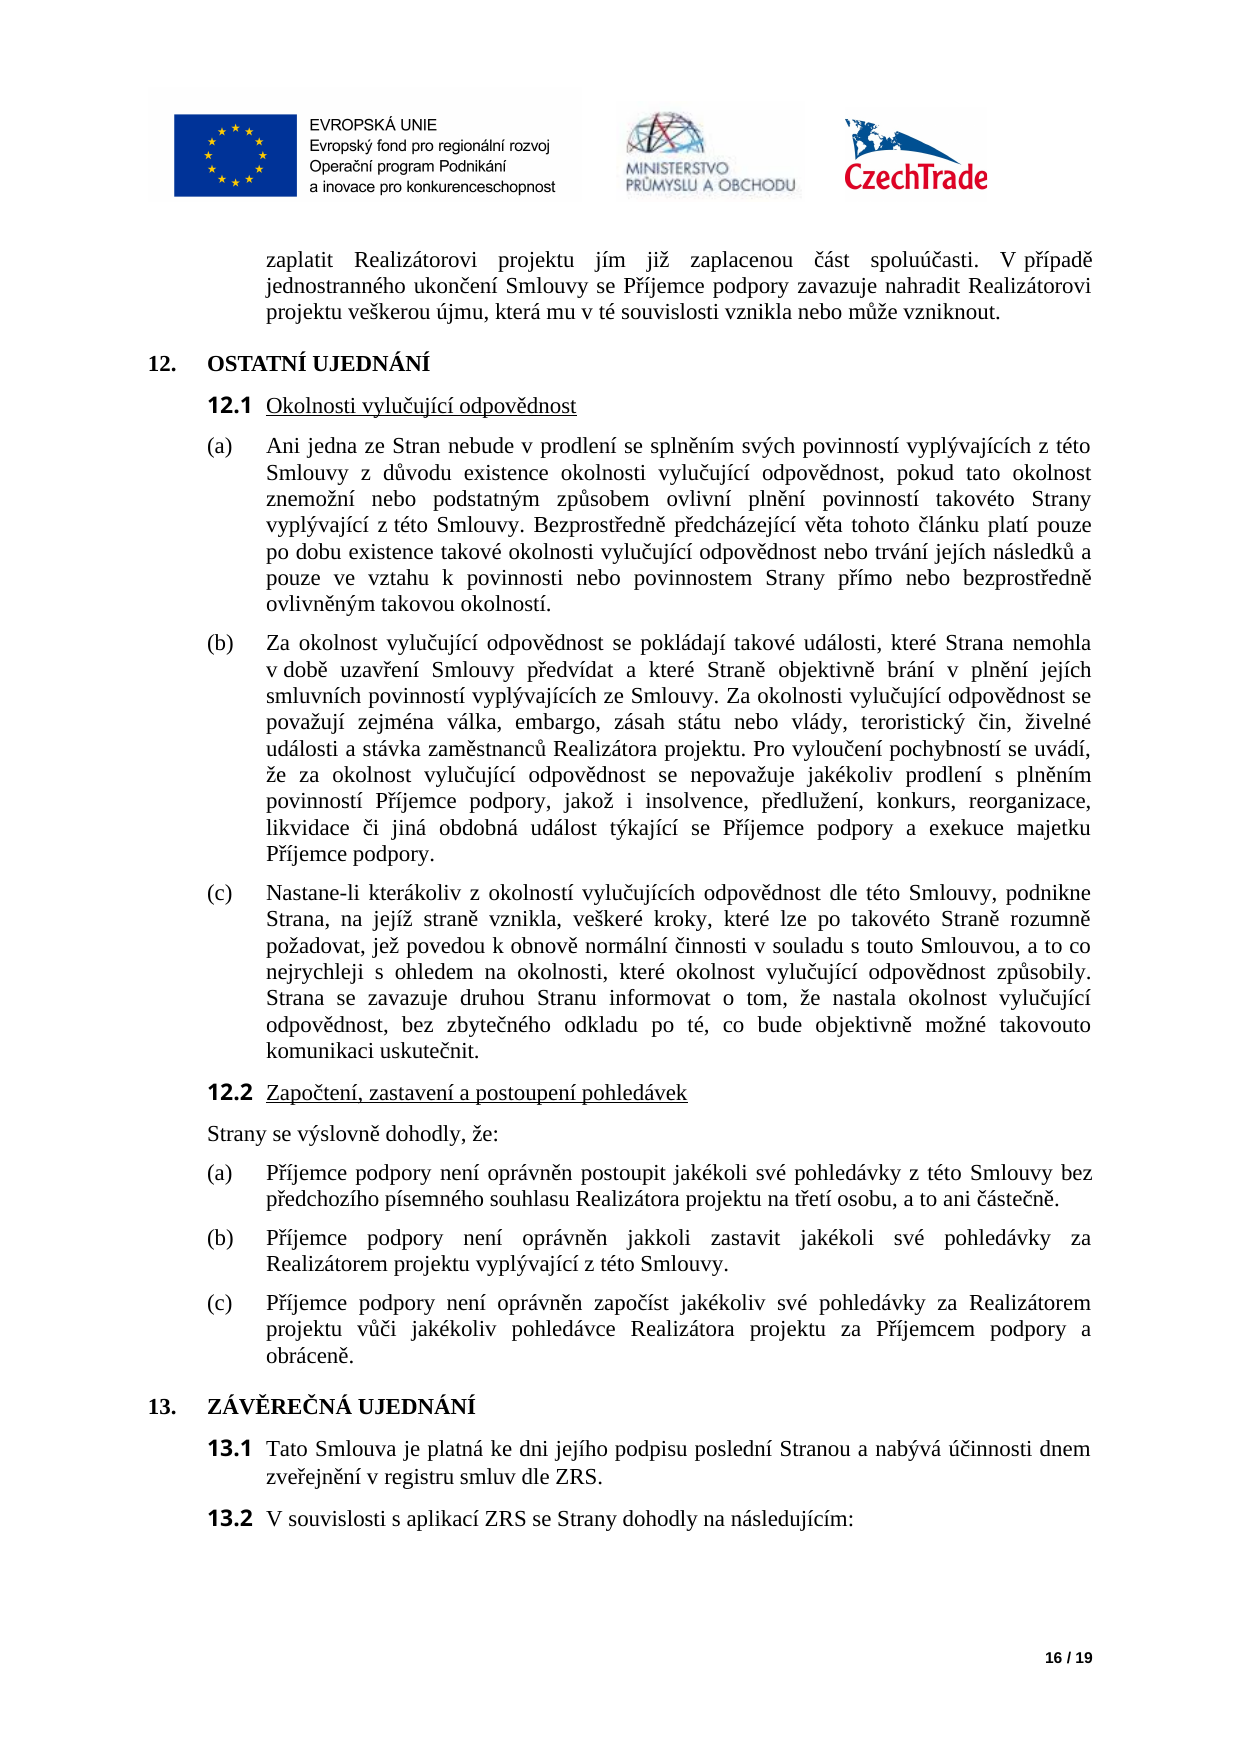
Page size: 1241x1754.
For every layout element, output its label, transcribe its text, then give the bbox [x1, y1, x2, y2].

text Příjemce podpory není oprávněn jakkoli zastavit jakékoli své pohledávky za Realizátorem projektu vyplývající z této Smlouvy. [207, 1224, 1092, 1277]
text Ani jedna ze Stran nebude v prodlení se splněním svých povinností vyplývajících z této Smlouvy z důvodu existence okolnosti vylučující odpovědnost, pokud tato okolnost znemožní nebo podstatným způsobem ovlivní plnění povinností takovéto Strany vyplývající z této Smlouvy. Bezprostředně předcházející věta tohoto článku platí pouze po dobu existence takové okolnosti vylučující odpovědnost nebo trvání jejích následků a pouze ve vztahu k povinnosti nebo povinnostem Strany přímo nebo bezprostředně ovlivněným takovou okolností. [207, 432, 1092, 617]
text Příjemce podpory není oprávněn započíst jakékoliv své pohledávky za Realizátorem projektu vůči jakékoliv pohledávce Realizátora projektu za Příjemcem podpory a obráceně. [207, 1289, 1092, 1368]
subtitle závěrečná ujednání [148, 1393, 1092, 1419]
text Za okolnost vylučující odpovědnost se pokládají takové události, které Strana nemohla v době uzavření Smlouvy předvídat a které Straně objektivně brání v plnění jejích smluvních povinností vyplývajících ze Smlouvy. Za okolnosti vylučující odpovědnost se považují zejména válka, embargo, zásah státu nebo vlády, teroristický čin, živelné události a stávka zaměstnanců Realizátora projektu. Pro vyloučení pochybností se uvádí, že za okolnost vylučující odpovědnost se nepovažuje jakékoliv prodlení s plněním povinností Příjemce podpory, jakož i insolvence, předlužení, konkurs, reorganizace, likvidace či jiná obdobná událost týkající se Příjemce podpory a exekuce majetku Příjemce podpory. [207, 629, 1092, 867]
text Započtení, zastavení a postoupení pohledávek [207, 1076, 1092, 1107]
text V souvislosti s aplikací ZRS se Strany dohodly na následujícím: [207, 1502, 1092, 1533]
text Příjemce podpory není oprávněn postoupit jakékoli své pohledávky z této Smlouvy bez předchozího písemného souhlasu Realizátora projektu na třetí osobu, a to ani částečně. [207, 1159, 1092, 1211]
text Nastane-li kterákoliv z okolností vylučujících odpovědnost dle této Smlouvy, podnikne Strana, na jejíž straně vznikla, veškeré kroky, které lze po takovéto Straně rozumně požadovat, jež povedou k obnově normální činnosti v souladu s touto Smlouvou, a to co nejrychleji s ohledem na okolnosti, které okolnost vylučující odpovědnost způsobily. Strana se zavazuje druhou Stranu informovat o tom, že nastala okolnost vylučující odpovědnost, bez zbytečného odkladu po té, co bude objektivně možné takovouto komunikaci uskutečnit. [207, 879, 1092, 1063]
text Okolnosti vylučující odpovědnost [207, 389, 1092, 420]
picture [616, 101, 805, 202]
text Tato Smlouva je platná ke dni jejího podpisu poslední Stranou a nabývá účinnosti dnem zveřejnění v registru smluv dle ZRS. [207, 1432, 1092, 1489]
picture [147, 87, 583, 202]
subtitle Ostatní ujednání [148, 350, 1092, 376]
picture [845, 107, 988, 202]
list Strany se výslovně dohodly, že: [207, 1120, 1092, 1146]
